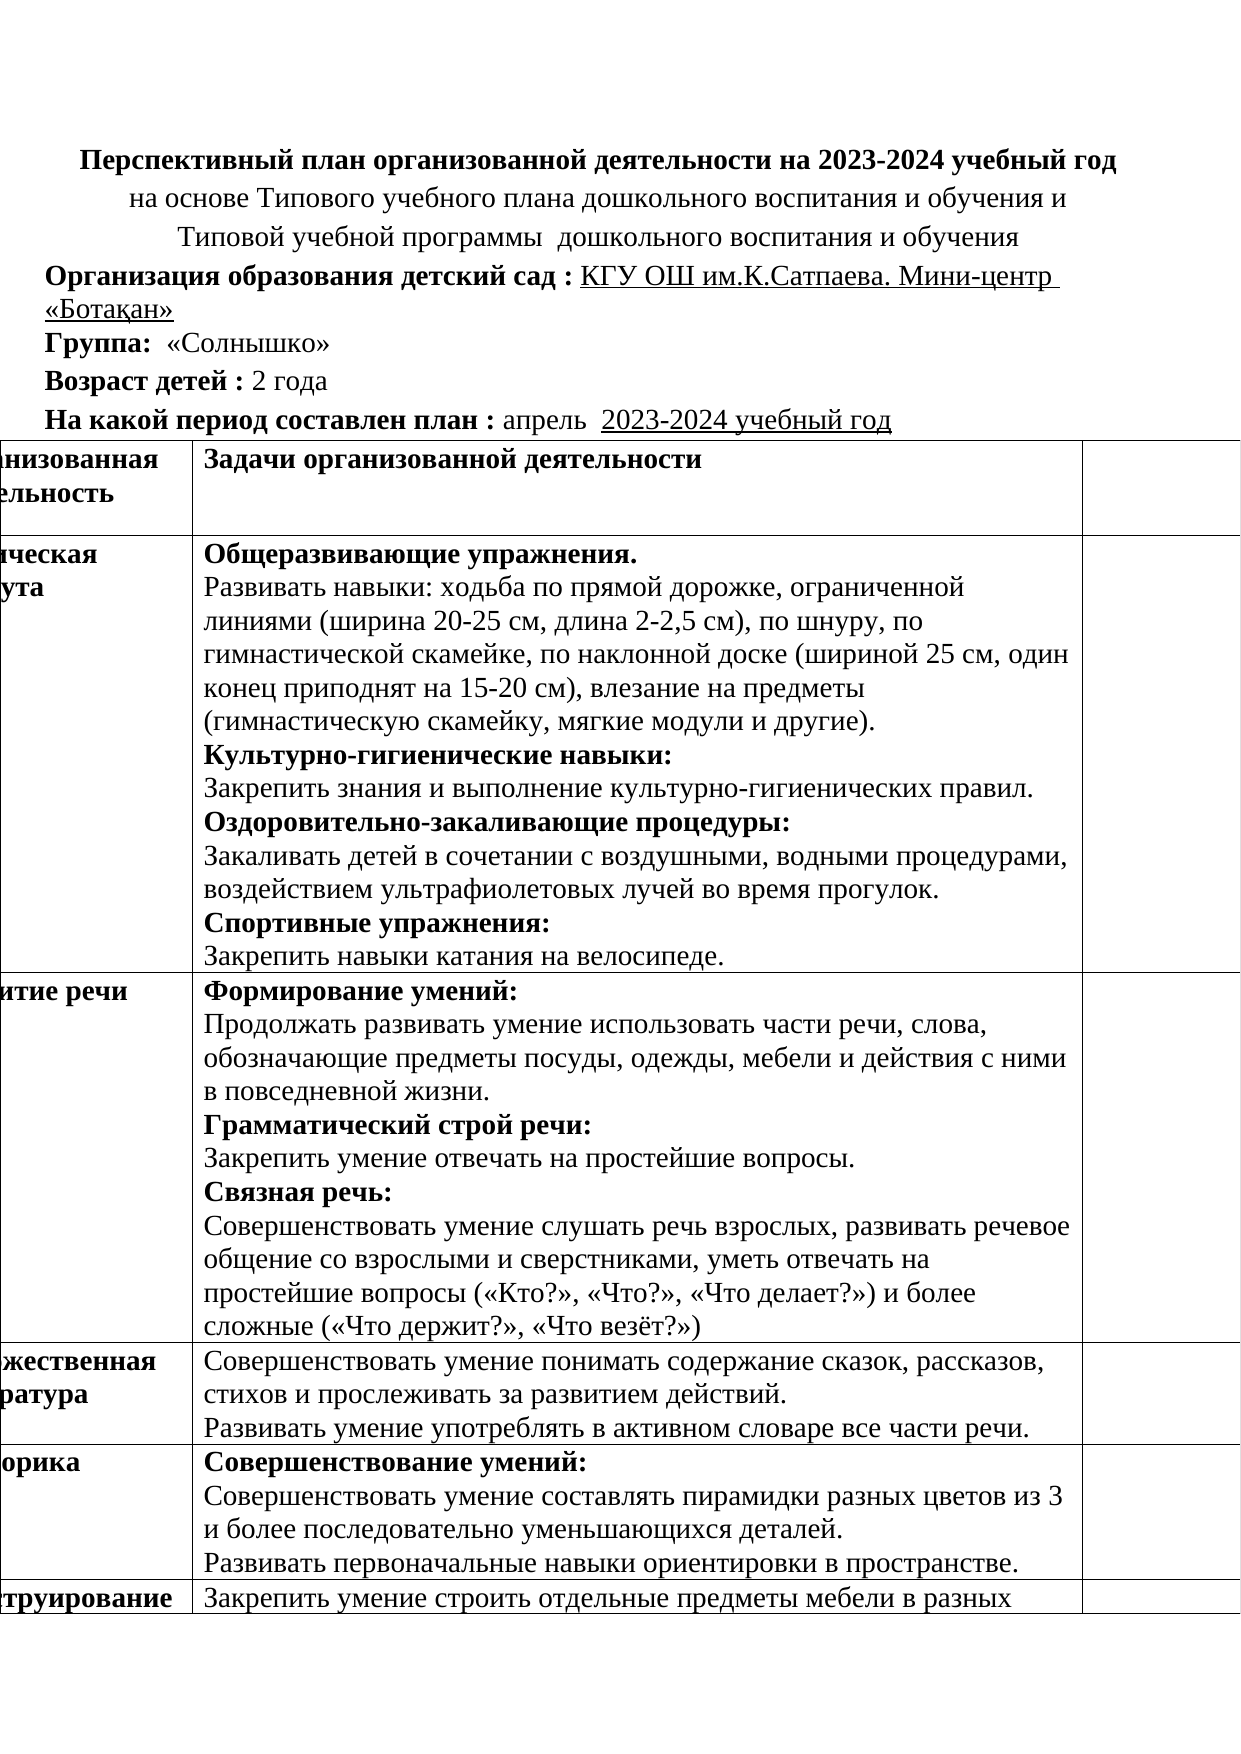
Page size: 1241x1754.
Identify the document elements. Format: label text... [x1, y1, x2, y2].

table_cell Совершенствовать умение понимать содержание сказок, рассказов, стихов и прослеживать за развитием действий. Развивать умение употреблять в активном словаре все части речи. [193, 1343, 1082, 1443]
table_cell [1083, 1343, 1240, 1443]
text Типовой учебной программы дошкольного воспитания и обучения [44, 219, 1152, 253]
text Возраст детей : 2 года [44, 363, 1152, 397]
text Перспективный план организованной деятельности на 2023-2024 учебный год [44, 142, 1152, 176]
table_cell Формирование умений: Продолжать развивать умение использовать части речи, слова, обозначающие предметы посуды, одежды, мебели и действия с ними в повседневной жизни. Грамматический строй речи: Закрепить умение отвечать на простейшие вопросы. Связная речь: Совершенствовать умение слушать речь взрослых, развивать речевое общение со взрослыми и сверстниками, уметь отвечать на простейшие вопросы («Кто?», «Что?», «Что делает?») и более сложные («Что держит?», «Что везёт?») [193, 973, 1082, 1342]
text На какой период составлен план : апрель 2023-2024 учебный год [44, 402, 1152, 435]
table_cell [1083, 1445, 1240, 1579]
table_cell Физическая кульута [1, 536, 192, 972]
table_cell Совершенствование умений: Совершенствовать умение составлять пирамидки разных цветов из 3 и более последовательно уменьшающихся деталей. Развивать первоначальные навыки ориентировки в пространстве. [193, 1445, 1082, 1579]
table_cell Развитие речи [1, 973, 192, 1342]
table_cell Художественная литература [1, 1343, 192, 1443]
text Организация образования детский сад : КГУ ОШ им.К.Сатпаева. Мини-центр «Ботақан» [44, 258, 1152, 325]
table_header Организованная деятельность [1, 441, 192, 535]
table_header Задачи организованной деятельности [193, 441, 1082, 535]
table_cell [1083, 536, 1240, 972]
text на основе Типового учебного плана дошкольного воспитания и обучения и [44, 181, 1152, 214]
table_header [1083, 441, 1240, 535]
table_cell [1083, 1580, 1240, 1613]
table_cell Сенсорика [1, 1445, 192, 1579]
text Группа: «Солнышко» [44, 325, 1152, 358]
table_cell Конструирование [1, 1580, 192, 1613]
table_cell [193, 1580, 1082, 1613]
table_cell Общеразвивающие упражнения. Развивать навыки: ходьба по прямой дорожке, ограниченной линиями (ширина 20-25 см, длина 2-2,5 см), по шнуру, по гимнастической скамейке, по наклонной доске (шириной 25 см, один конец приподнят на 15-20 см), влезание на предметы (гимнастическую скамейку, мягкие модули и другие). Культурно-гигиенические навыки: Закрепить знания и выполнение культурно-гигиенических правил. Оздоровительно-закаливающие процедуры: Закаливать детей в сочетании с воздушными, водными процедурами, воздействием ультрафиолетовых лучей во время прогулок. Спортивные упражнения: Закрепить навыки катания на велосипеде. [193, 536, 1082, 972]
table_cell [1083, 973, 1240, 1342]
